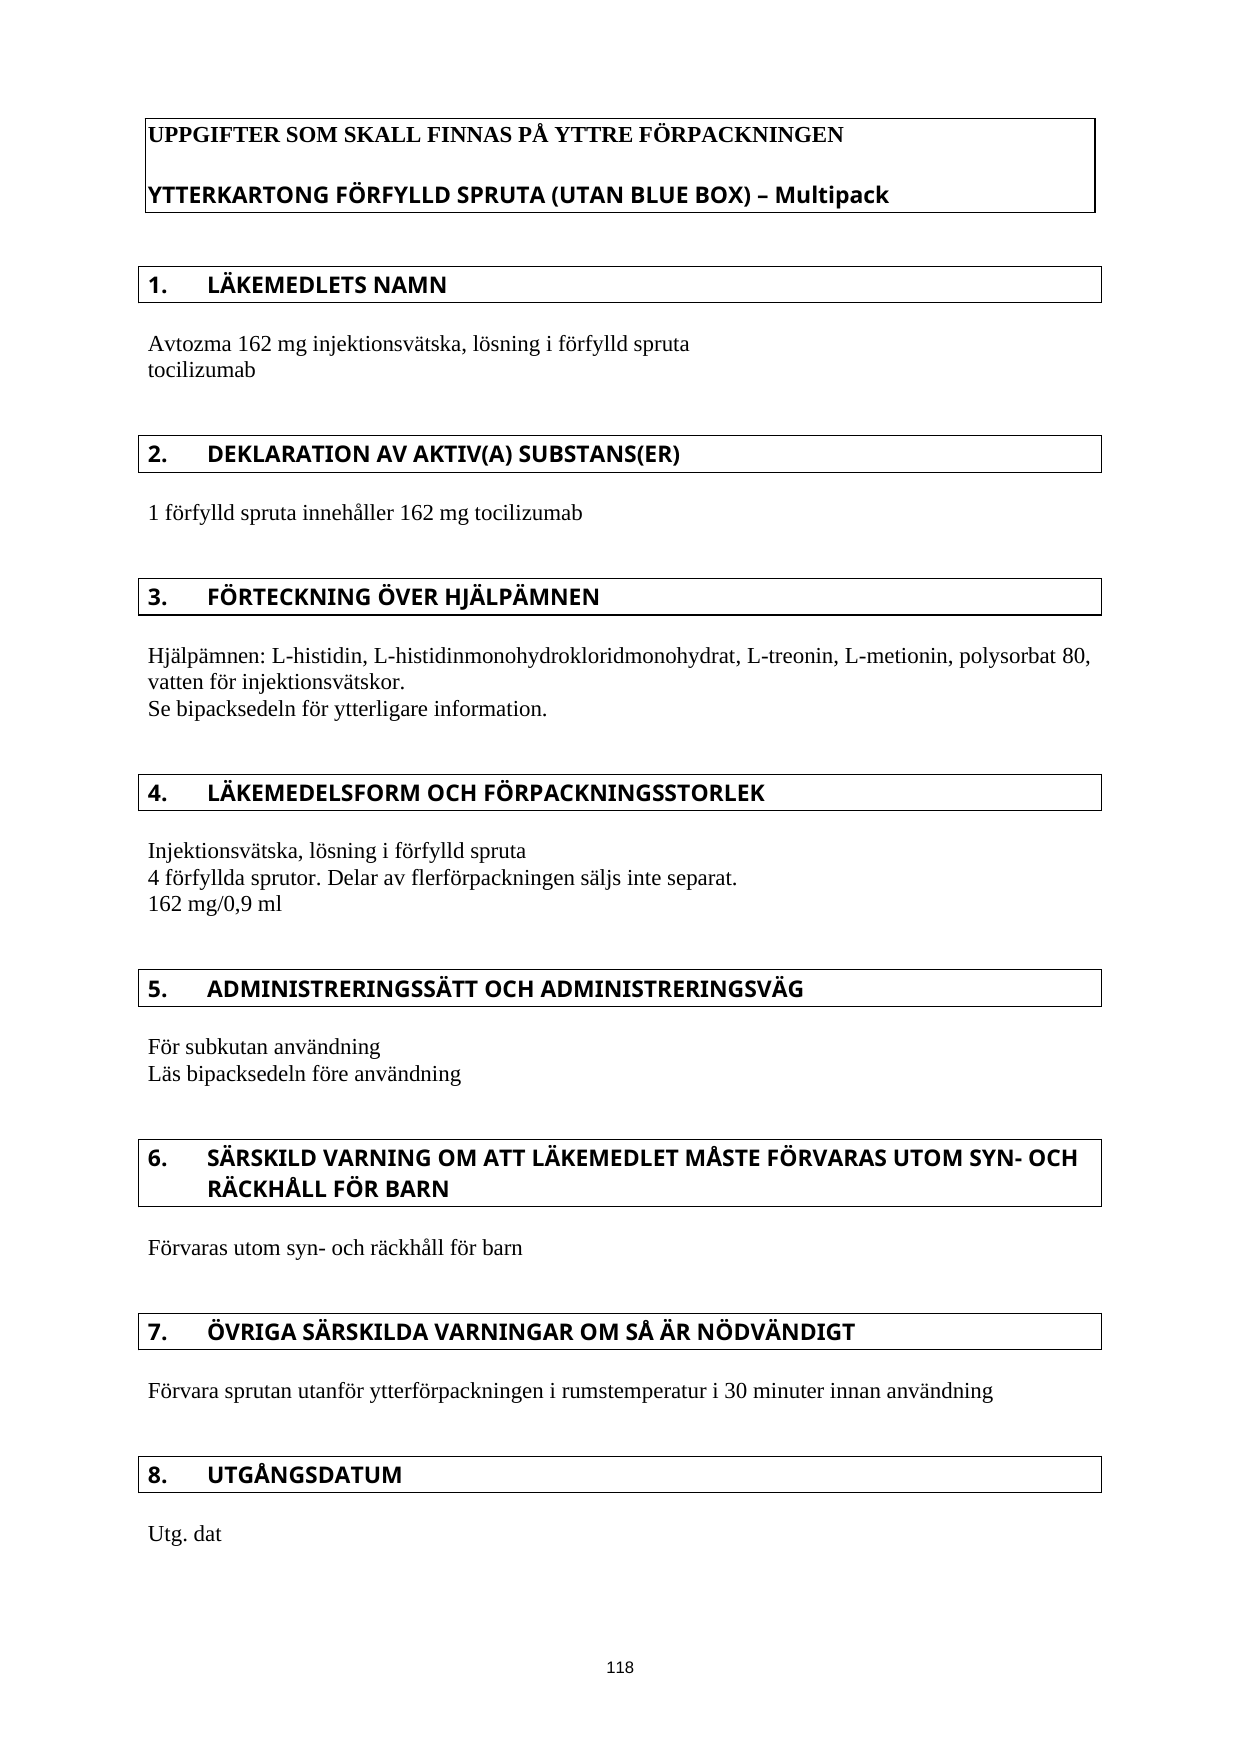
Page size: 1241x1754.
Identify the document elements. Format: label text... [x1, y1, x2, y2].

text 4 förfyllda sprutor. Delar av flerförpackningen säljs inte separat. [148, 864, 1092, 890]
text Se bipacksedeln för ytterligare information. [148, 695, 1092, 721]
text 1 förfylld spruta innehåller 162 mg tocilizumab [148, 499, 1092, 525]
subtitle 5. ADMINISTRERINGSSÄTT OCH ADMINISTRERINGSVÄG [139, 970, 1101, 1006]
text Förvara sprutan utanför ytterförpackningen i rumstemperatur i 30 minuter innan användning [148, 1377, 1092, 1403]
text Utg. dat [148, 1519, 1092, 1546]
subtitle 1. LÄKEMEDLETS NAMN [139, 267, 1101, 302]
text 162 mg/0,9 ml [148, 890, 1092, 917]
subtitle 7. ÖVRIGA SÄRSKILDA VARNINGAR OM SÅ ÄR NÖDVÄNDIGT [139, 1314, 1101, 1349]
subtitle 8. UTGÅNGSDATUM [139, 1457, 1101, 1492]
text tocilizumab [148, 356, 1092, 382]
subtitle 2. DEKLARATION AV AKTIV(A) SUBSTANS(ER) [139, 436, 1101, 472]
text UPPGIFTER SOM SKALL FINNAS PÅ YTTRE FÖRPACKNINGEN [146, 119, 1094, 148]
text Avtozma 162 mg injektionsvätska, lösning i förfylld spruta [148, 330, 1092, 356]
subtitle 3. FÖRTECKNING ÖVER HJÄLPÄMNEN [139, 579, 1101, 614]
text För subkutan användning [148, 1033, 1092, 1059]
text Hjälpämnen: L-histidin, L-histidinmonohydrokloridmonohydrat, L-treonin, L-metionin, polysorbat 80, vatten för injektionsvätskor. [148, 642, 1092, 695]
subtitle 6. SÄRSKILD VARNING OM ATT LÄKEMEDLET MÅSTE FÖRVARAS UTOM SYN- OCH RÄCKHÅLL FÖR BARN [139, 1140, 1101, 1206]
subtitle 4. LÄKEMEDELSFORM OCH FÖRPACKNINGSSTORLEK [139, 775, 1101, 810]
text Injektionsvätska, lösning i förfylld spruta [148, 838, 1092, 864]
text Förvaras utom syn- och räckhåll för barn [148, 1234, 1092, 1260]
text Läs bipacksedeln före användning [148, 1059, 1092, 1086]
subtitle YTTERKARTONG FÖRFYLLD SPRUTA (UTAN BLUE BOX) – Multipack [146, 176, 1094, 212]
